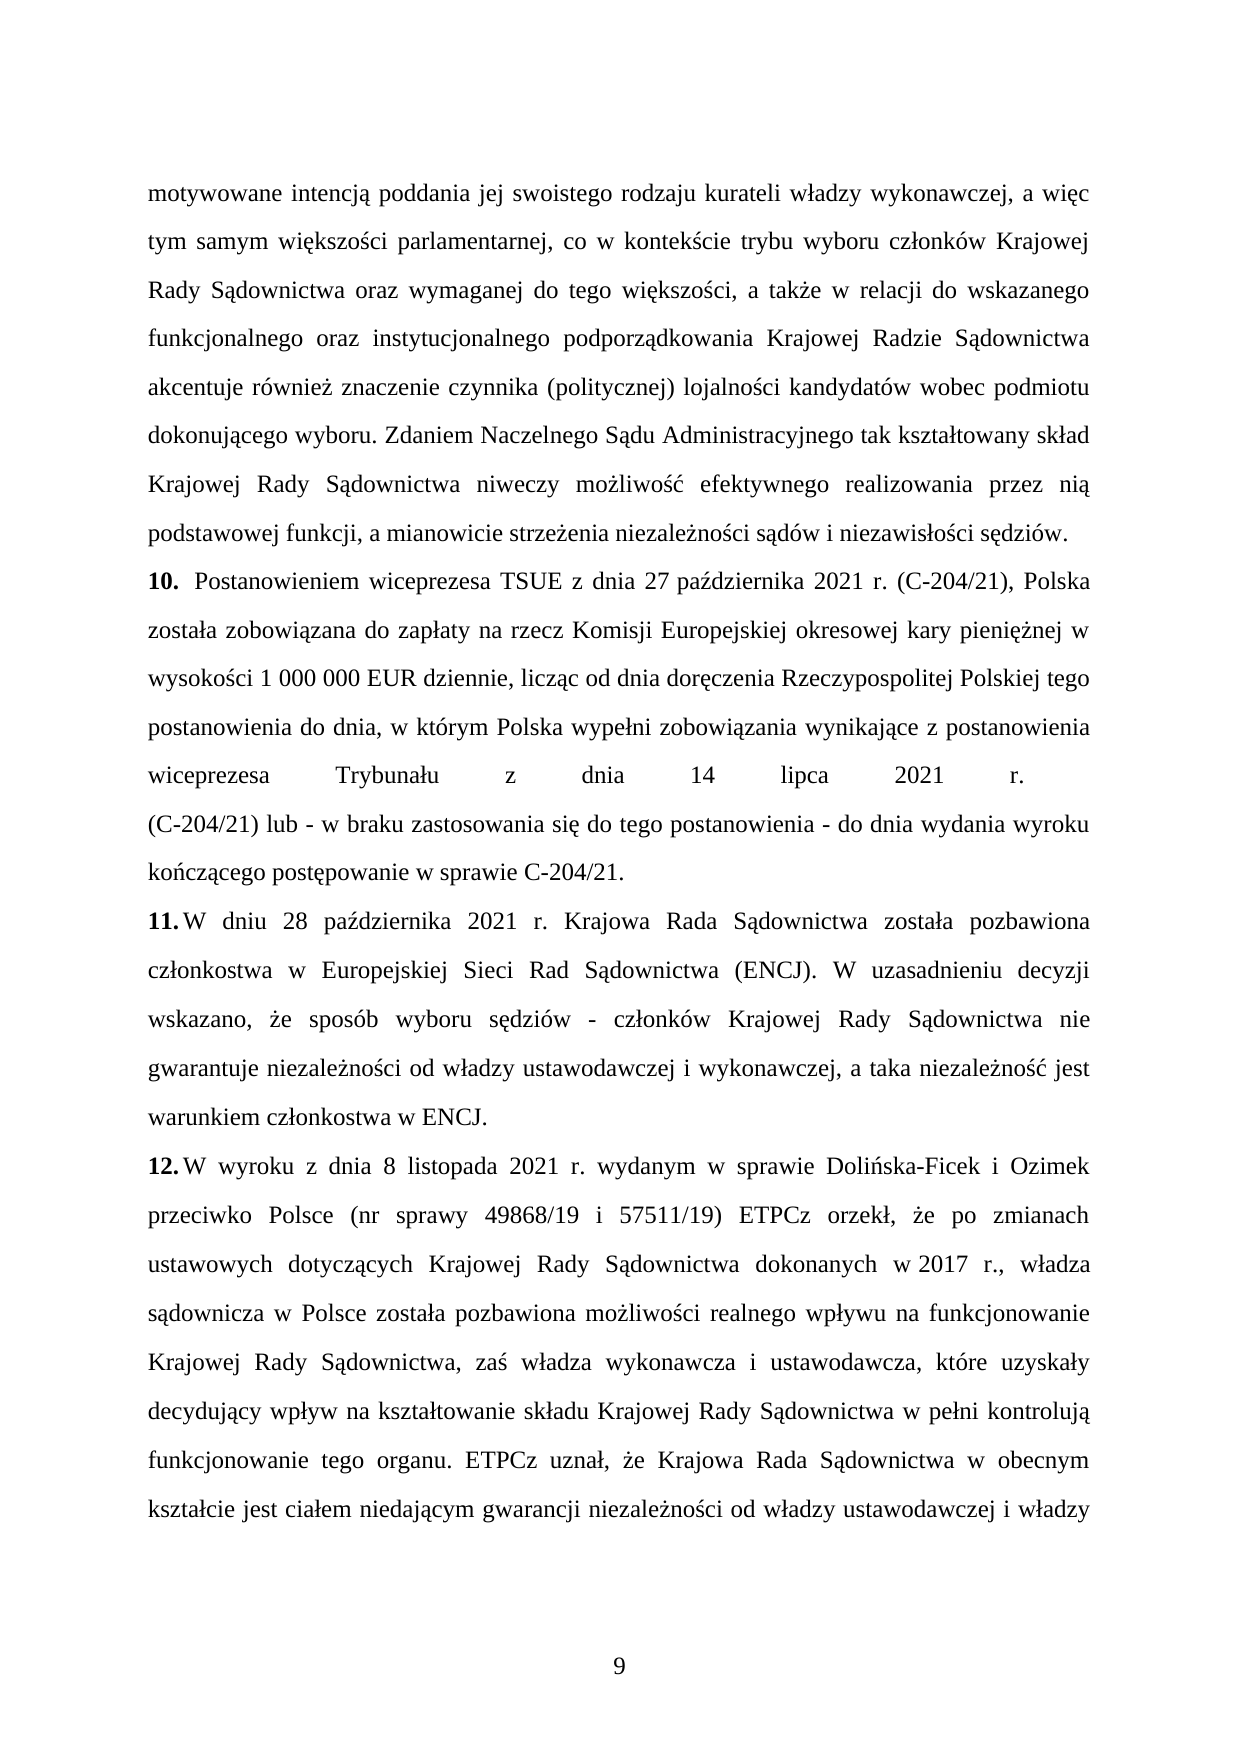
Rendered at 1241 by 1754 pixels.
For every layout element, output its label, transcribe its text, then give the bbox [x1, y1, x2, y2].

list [148, 1135, 1091, 1527]
list W dniu 28 października 2021 r. Krajowa Rada Sądownictwa została pozbawiona członkostwa w Europejskiej Sieci Rad Sądownictwa (ENCJ). W uzasadnieniu decyzji wskazano, że sposób wyboru sędziów - członków Krajowej Rady Sądownictwa nie gwarantuje niezależności od władzy ustawodawczej i wykonawczej, a taka niezależność jest warunkiem członkostwa w ENCJ. [148, 891, 1091, 1135]
text 10. Postanowieniem wiceprezesa TSUE z dnia 27 października 2021 r. (C-204/21), Polska została zobowiązana do zapłaty na rzecz Komisji Europejskiej okresowej kary pieniężnej w wysokości 1 000 000 EUR dziennie, licząc od dnia doręczenia Rzeczypospolitej Polskiej tego postanowienia do dnia, w którym Polska wypełni zobowiązania wynikające z postanowienia wiceprezesa Trybunału z dnia 14 lipca 2021 r. (C-204/21) lub - w braku zastosowania się do tego postanowienia - do dnia wydania wyroku kończącego postępowanie w sprawie C-204/21. [148, 551, 1091, 891]
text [148, 162, 1090, 551]
